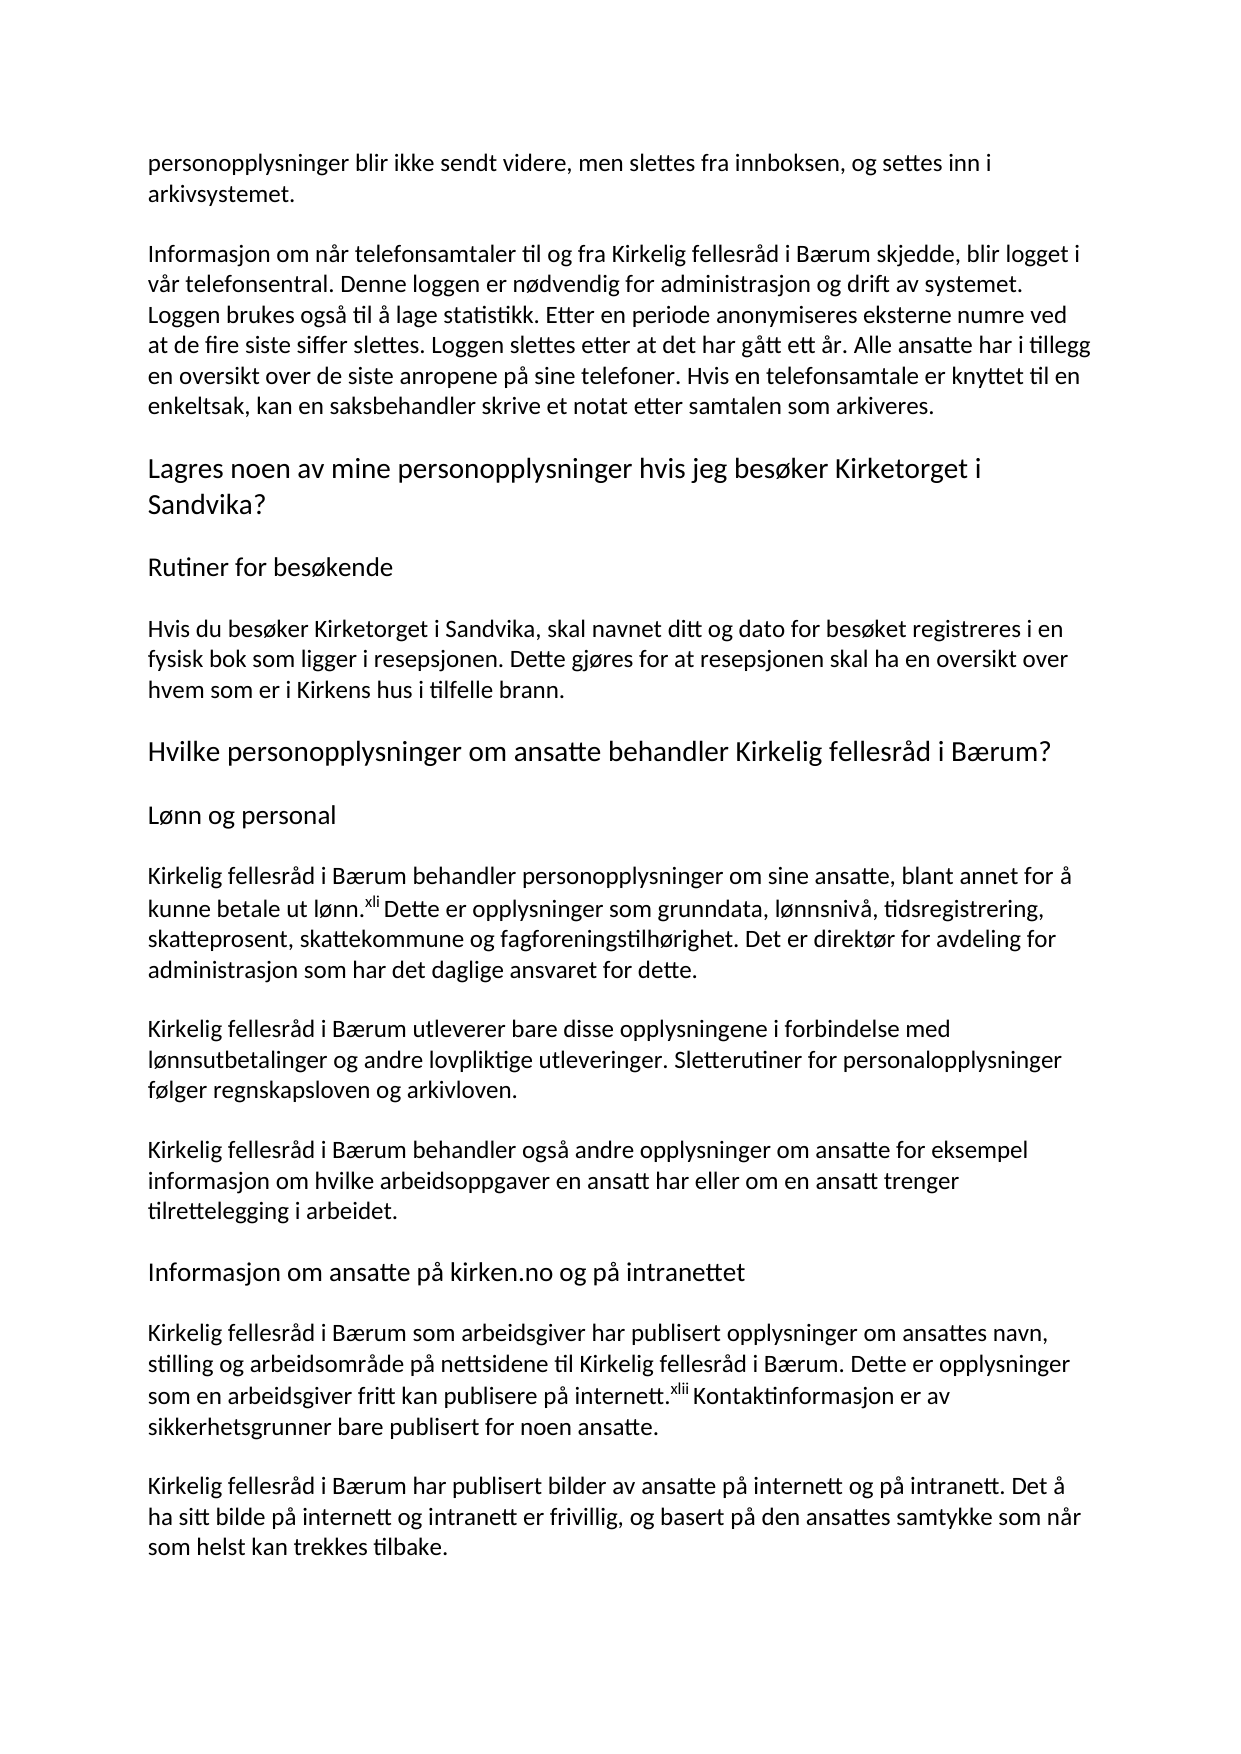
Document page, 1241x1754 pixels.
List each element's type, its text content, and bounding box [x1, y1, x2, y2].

text Informasjon om når telefonsamtaler til og fra Kirkelig fellesråd i Bærum skjedde, blir logget i vår telefonsentral. Denne loggen er nødvendig for administrasjon og drift av systemet. Loggen brukes også til å lage statistikk. Etter en periode anonymiseres eksterne numre ved at de fire siste siffer slettes. Loggen slettes etter at det har gått ett år. Alle ansatte har i tillegg en oversikt over de siste anropene på sine telefoner. Hvis en telefonsamtale er knyttet til en enkeltsak, kan en saksbehandler skrive et notat etter samtalen som arkiveres. [148, 238, 1093, 421]
text Lønn og personal [148, 798, 1093, 831]
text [148, 148, 1093, 209]
text Kirkelig fellesråd i Bærum utleverer bare disse opplysningene i forbindelse med lønnsutbetalinger og andre lovpliktige utleveringer. Sletterutiner for personalopplysninger følger regnskapsloven og arkivloven. [148, 1014, 1093, 1105]
text Informasjon om ansatte på kirken.no og på intranettet [148, 1255, 1093, 1288]
text Hvilke personopplysninger om ansatte behandler Kirkelig fellesråd i Bærum? [148, 733, 1093, 769]
text Lagres noen av mine personopplysninger hvis jeg besøker Kirketorget i Sandvika? [148, 450, 1093, 521]
text Kirkelig fellesråd i Bærum behandler personopplysninger om sine ansatte, blant annet for å kunne betale ut lønn.xli Dette er opplysninger som grunndata, lønnsnivå, tidsregistrering, skatteprosent, skattekommune og fagforeningstilhørighet. Det er direktør for avdeling for administrasjon som har det daglige ansvaret for dette. [148, 860, 1093, 984]
text Kirkelig fellesråd i Bærum har publisert bilder av ansatte på internett og på intranett. Det å ha sitt bilde på internett og intranett er frivillig, og basert på den ansattes samtykke som når som helst kan trekkes tilbake. [148, 1471, 1093, 1562]
text Kirkelig fellesråd i Bærum som arbeidsgiver har publisert opplysninger om ansattes navn, stilling og arbeidsområde på nettsidene til Kirkelig fellesråd i Bærum. Dette er opplysninger som en arbeidsgiver fritt kan publisere på internett.xlii Kontaktinformasjon er av sikkerhetsgrunner bare publisert for noen ansatte. [148, 1317, 1093, 1441]
text Hvis du besøker Kirketorget i Sandvika, skal navnet ditt og dato for besøket registreres i en fysisk bok som ligger i resepsjonen. Dette gjøres for at resepsjonen skal ha en oversikt over hvem som er i Kirkens hus i tilfelle brann. [148, 613, 1093, 704]
text Rutiner for besøkende [148, 551, 1093, 583]
text Kirkelig fellesråd i Bærum behandler også andre opplysninger om ansatte for eksempel informasjon om hvilke arbeidsoppgaver en ansatt har eller om en ansatt trenger tilrettelegging i arbeidet. [148, 1134, 1093, 1226]
